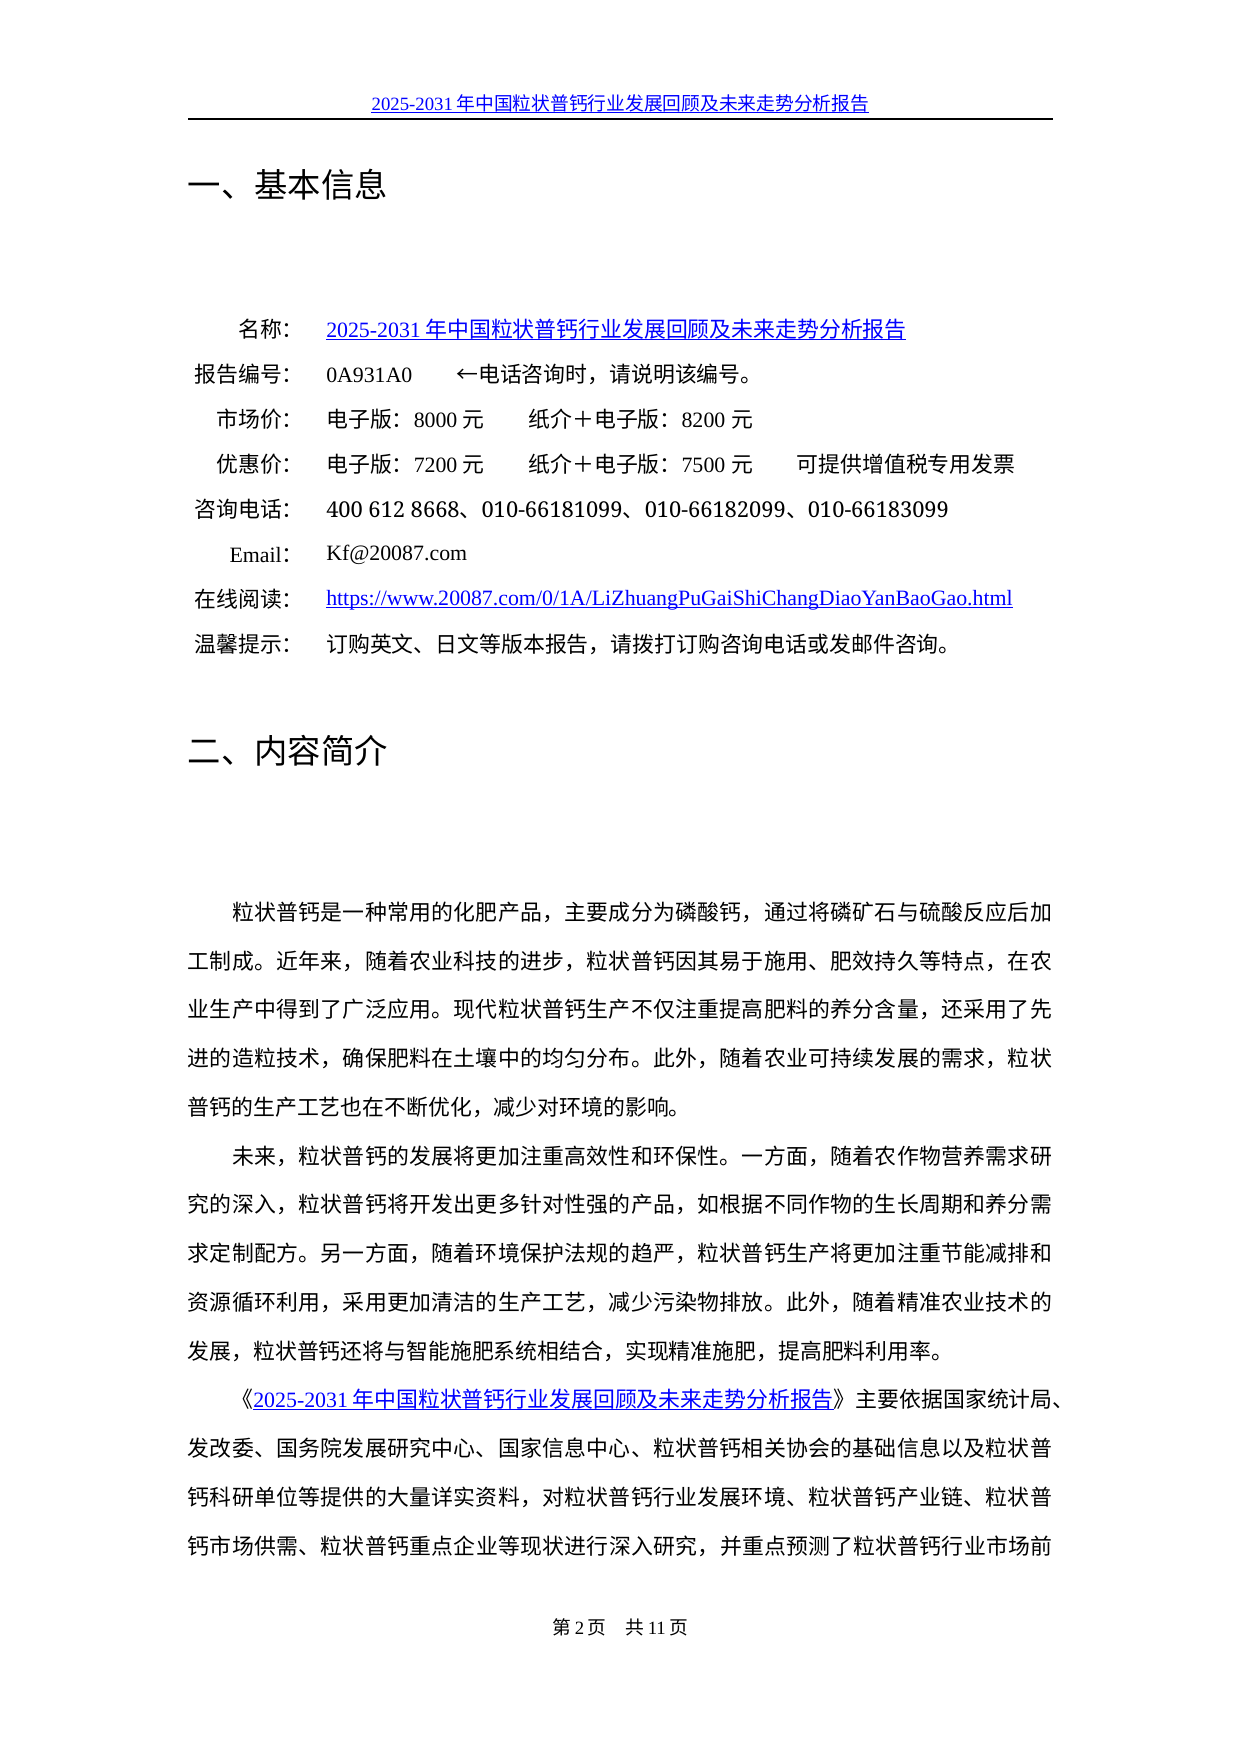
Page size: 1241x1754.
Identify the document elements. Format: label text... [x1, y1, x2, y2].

table_header 名称： [167, 312, 315, 357]
table_cell 订购英文、日文等版本报告，请拨打订购咨询电话或发邮件咨询。 [315, 627, 1073, 672]
table_cell 报告编号： [167, 357, 315, 402]
table_cell Email： [167, 537, 315, 582]
table_cell 温馨提示： [167, 627, 315, 672]
table_cell 电子版：8000 元 纸介＋电子版：8200 元 [315, 402, 1073, 447]
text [187, 894, 1053, 1561]
table_cell 优惠价： [167, 447, 315, 492]
table_cell 咨询电话： [167, 492, 315, 537]
table_cell 400 612 8668、010-66181099、010-66182099、010-66183099 [315, 492, 1073, 537]
table_cell Kf@20087.com [315, 537, 1073, 582]
table_header 2025-2031年中国粒状普钙行业发展回顾及未来走势分析报告 [315, 312, 1073, 357]
table_cell 电子版：7200 元 纸介＋电子版：7500 元 可提供增值税专用发票 [315, 447, 1073, 492]
table_cell 在线阅读： [167, 582, 315, 627]
table_cell 市场价： [167, 402, 315, 447]
table_cell 0A931A0 ←电话咨询时，请说明该编号。 [315, 357, 1073, 402]
title 一、基本信息 [187, 150, 1053, 215]
title 二、内容简介 [187, 717, 1053, 782]
table_cell [315, 582, 1073, 627]
